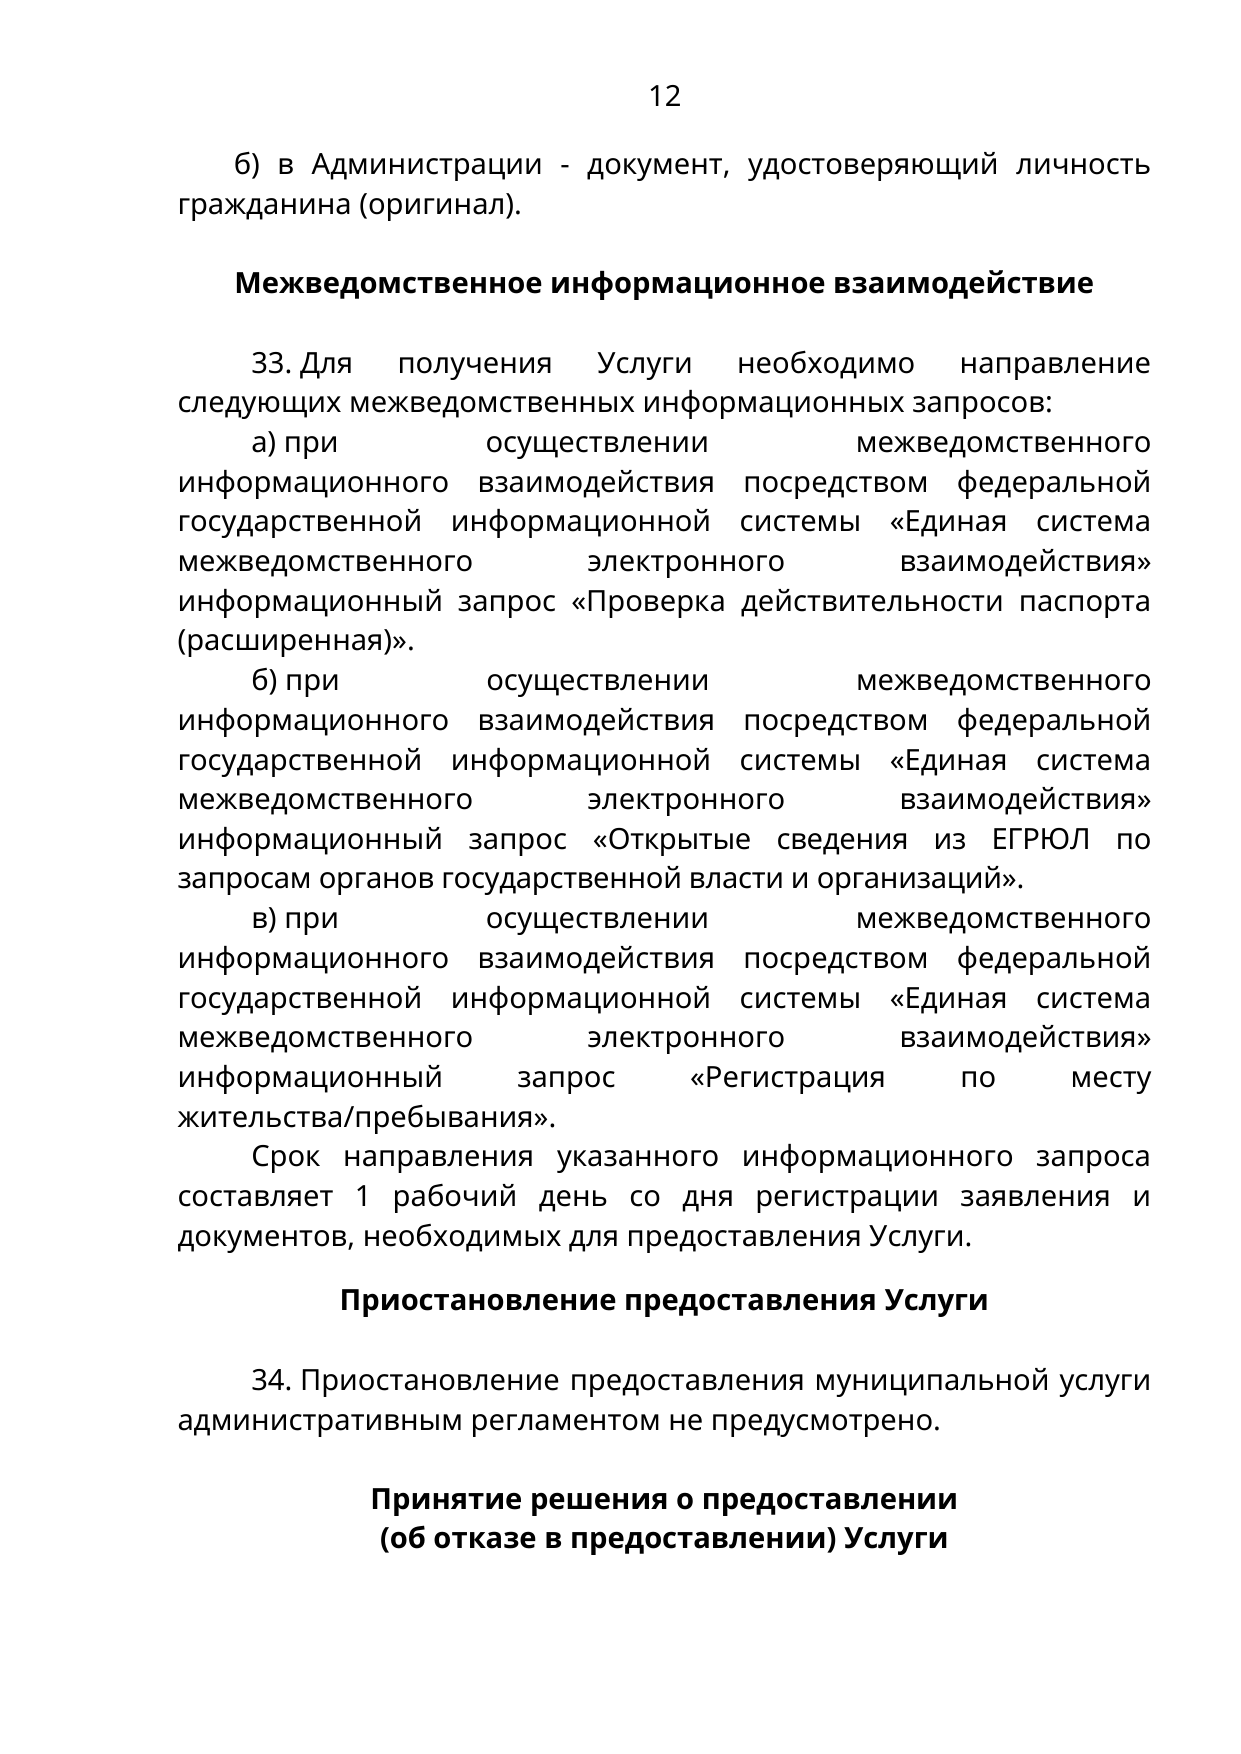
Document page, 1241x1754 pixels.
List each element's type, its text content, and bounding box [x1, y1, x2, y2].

text 34. Приостановление предоставления муниципальной услуги административным регламентом не предусмотрено. [177, 1359, 1152, 1438]
text а) при осуществлении межведомственного информационного взаимодействия посредством федеральной государственной информационной системы «Единая система межведомственного электронного взаимодействия» информационный запрос «Проверка действительности паспорта (расширенная)». [177, 421, 1152, 659]
text 33. Для получения Услуги необходимо направление следующих межведомственных информационных запросов: [177, 342, 1152, 421]
text Принятие решения о предоставлении [177, 1478, 1152, 1518]
text Срок направления указанного информационного запроса составляет 1 рабочий день со дня регистрации заявления и документов, необходимых для предоставления Услуги. [177, 1136, 1152, 1255]
text б) в Администрации - документ, удостоверяющий личность гражданина (оригинал). [177, 143, 1152, 223]
text Межведомственное информационное взаимодействие [177, 262, 1152, 302]
text б) при осуществлении межведомственного информационного взаимодействия посредством федеральной государственной информационной системы «Единая система межведомственного электронного взаимодействия» информационный запрос «Открытые сведения из ЕГРЮЛ по запросам органов государственной власти и организаций». [177, 659, 1152, 897]
text Приостановление предоставления Услуги [177, 1280, 1152, 1319]
text в) при осуществлении межведомственного информационного взаимодействия посредством федеральной государственной информационной системы «Единая система межведомственного электронного взаимодействия» информационный запрос «Регистрация по месту жительства/пребывания». [177, 897, 1152, 1136]
text (об отказе в предоставлении) Услуги [177, 1518, 1152, 1557]
